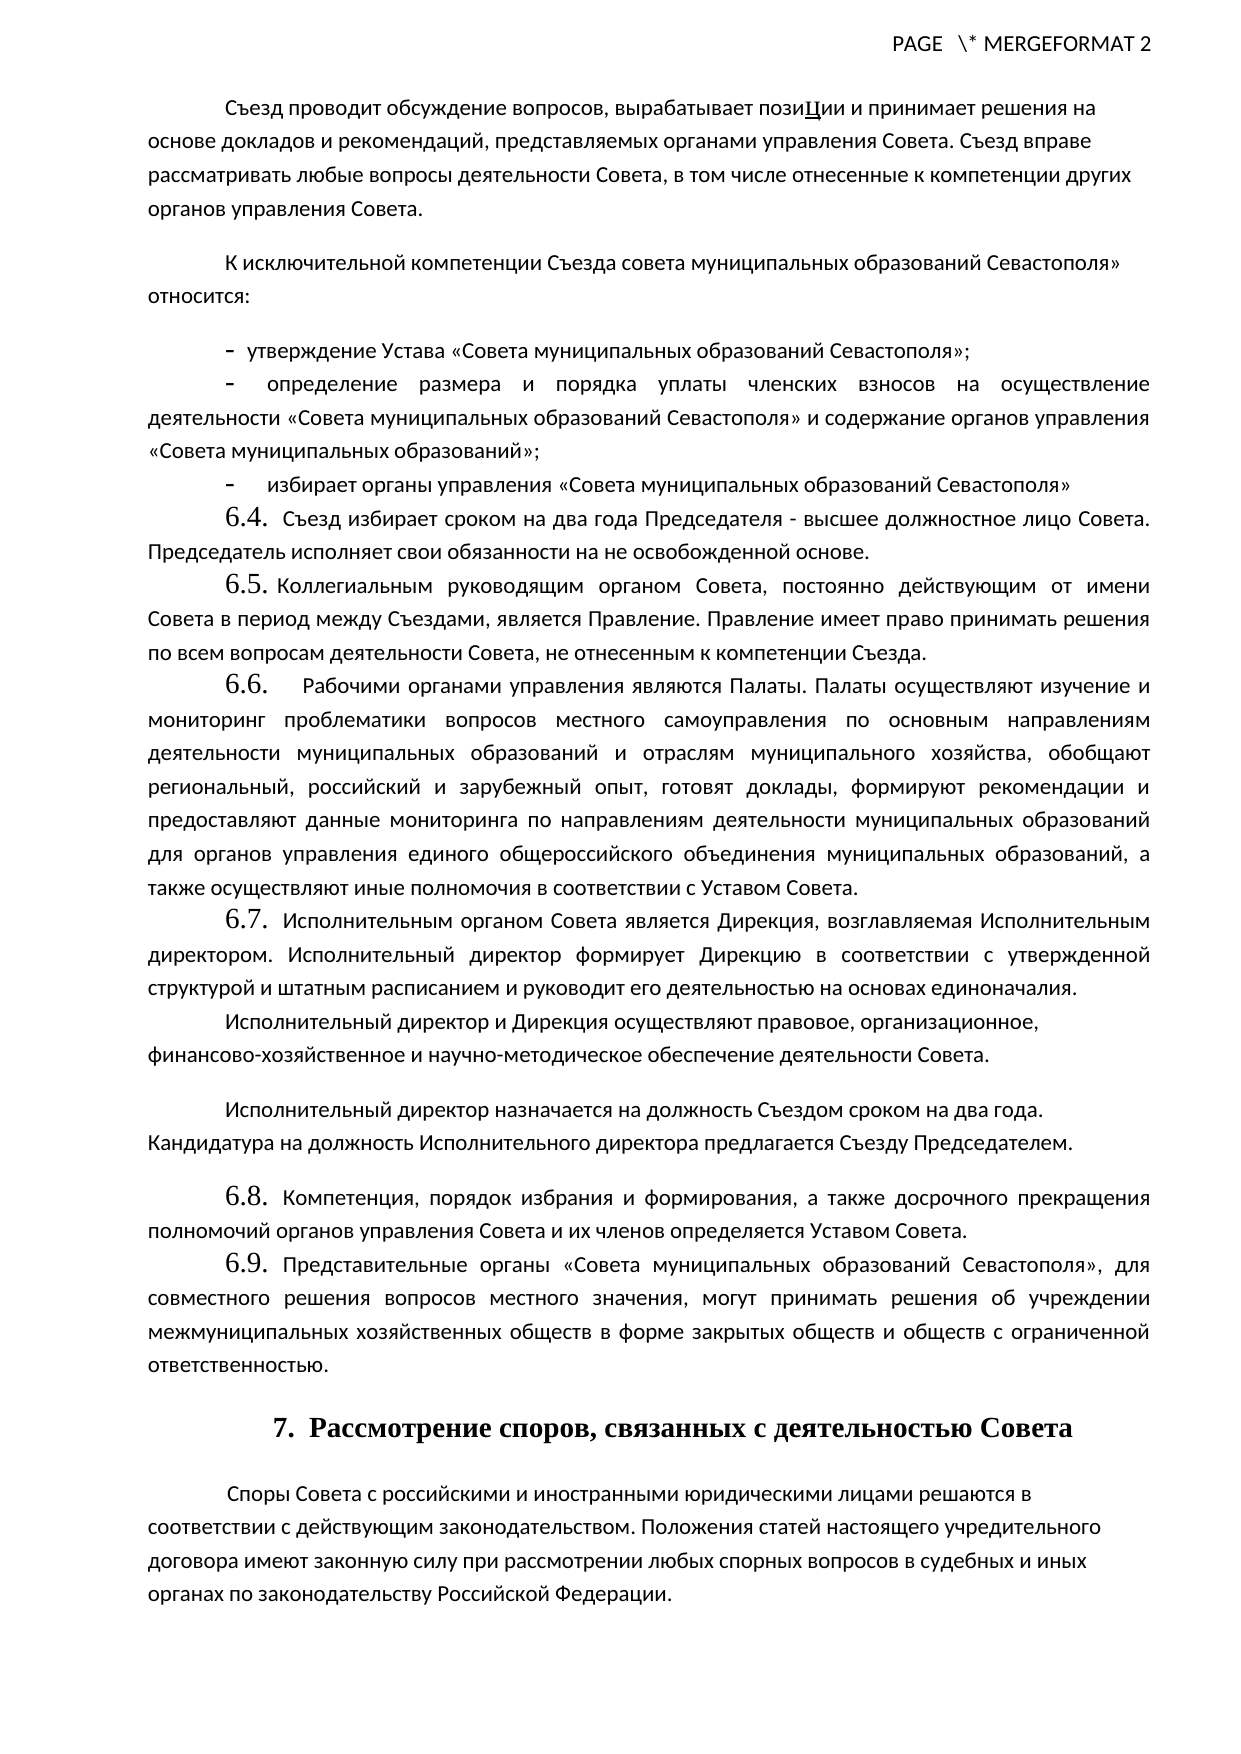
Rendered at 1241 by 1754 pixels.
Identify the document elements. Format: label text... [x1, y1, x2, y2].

text Съезд проводит обсуждение вопросов, вырабатывает позиции и принимает решения на основе докладов и рекомендаций, представляемых органами управления Совета. Съезд вправе рассматривать любые вопросы деятельности Совета, в том числе отнесенные к компетенции других органов управления Совета. [148, 89, 1152, 223]
text Споры Совета с российскими и иностранными юридическими лицами решаются в соответствии с действующим законодательством. Положения статей настоящего учредительного договора имеют законную силу при рассмотрении любых спорных вопросов в судебных и иных органах по законодательству Российской Федерации. [148, 1474, 1152, 1609]
list Исполнительным органом Совета является Дирекция, возглавляемая Исполнительным директором. Исполнительный директор формирует Дирекцию в соответствии с утвержденной структурой и штатным расписанием и руководит его деятельностью на основах единоначалия. [148, 902, 1152, 1002]
list Коллегиальным руководящим органом Совета, постоянно действующим от имени Совета в период между Съездами, является Правление. Правление имеет право принимать решения по всем вопросам деятельности Совета, не отнесенным к компетенции Съезда. [148, 566, 1152, 667]
list Съезд избирает сроком на два года Председателя - высшее должностное лицо Совета. Председатель исполняет свои обязанности на не освобожденной основе. [148, 499, 1152, 566]
list избирает органы управления «Совета муниципальных образований Севастополя» [148, 466, 1152, 499]
list Компетенция, порядок избрания и формирования, а также досрочного прекращения полномочий органов управления Совета и их членов определяется Уставом Совета. [148, 1178, 1152, 1245]
list Рассмотрение споров, связанных с деятельностью Совета [273, 1414, 1152, 1443]
list утверждение Устава «Совета муниципальных образований Севастополя»; [148, 332, 1152, 365]
text К исключительной компетенции Съезда совета муниципальных образований Севастополя» относится: [148, 244, 1152, 311]
text Исполнительный директор и Дирекция осуществляют правовое, организационное, финансово-хозяйственное и научно-методическое обеспечение деятельности Совета. [148, 1002, 1152, 1069]
list Рабочими органами управления являются Палаты. Палаты осуществляют изучение и мониторинг проблематики вопросов местного самоуправления по основным направлениям деятельности муниципальных образований и отраслям муниципального хозяйства, обобщают региональный, российский и зарубежный опыт, готовят доклады, формируют рекомендации и предоставляют данные мониторинга по направлениям деятельности муниципальных образований для органов управления единого общероссийского объединения муниципальных образований, а также осуществляют иные полномочия в соответствии с Уставом Совета. [148, 667, 1152, 902]
text Исполнительный директор назначается на должность Съездом сроком на два года. Кандидатура на должность Исполнительного директора предлагается Съезду Председателем. [148, 1090, 1152, 1157]
list Представительные органы «Совета муниципальных образований Севастополя», для совместного решения вопросов местного значения, могут принимать решения об учреждении межмуниципальных хозяйственных обществ в форме закрытых обществ и обществ с ограниченной ответственностью. [148, 1245, 1152, 1379]
list определение размера и порядка уплаты членских взносов на осуществление деятельности «Совета муниципальных образований Севастополя» и содержание органов управления «Совета муниципальных образований»; [148, 365, 1152, 466]
